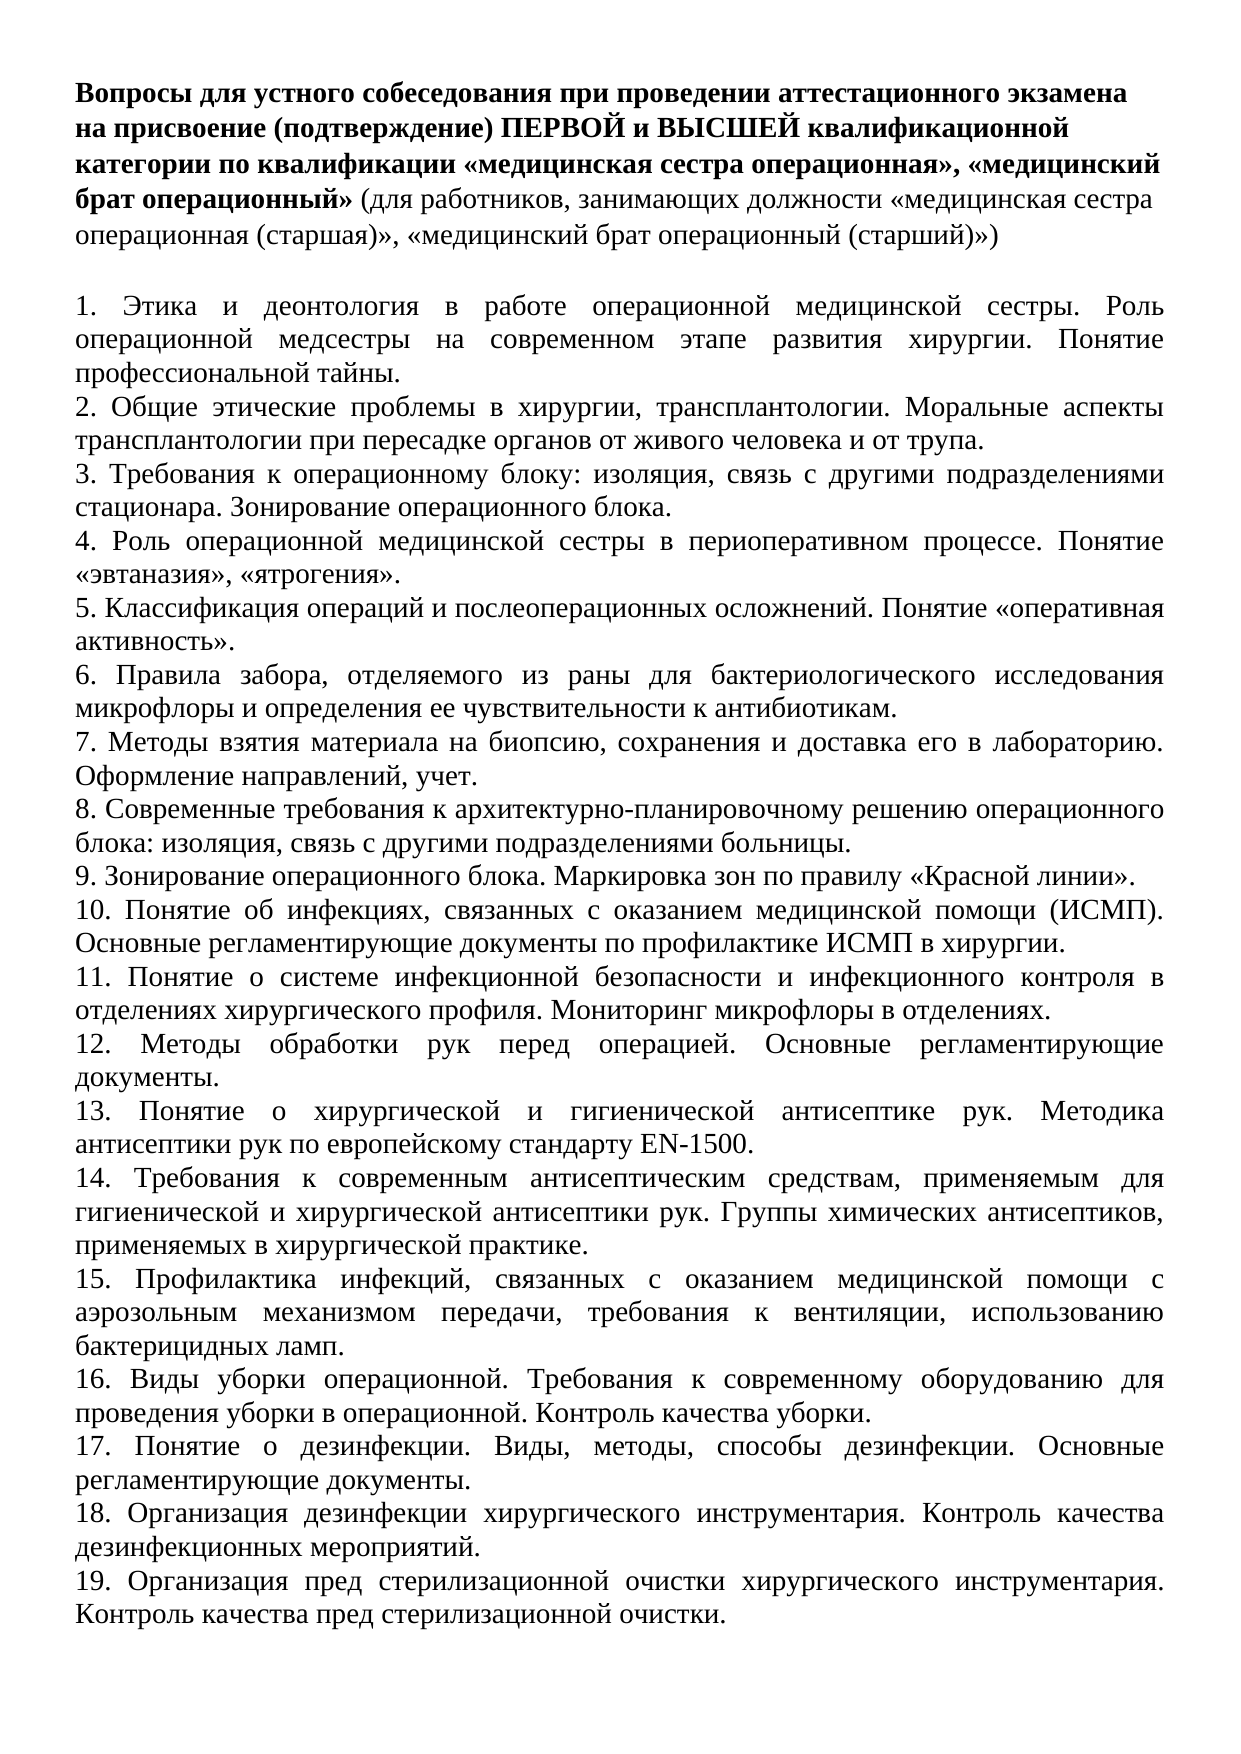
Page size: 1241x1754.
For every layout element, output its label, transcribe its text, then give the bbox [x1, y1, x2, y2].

text 3. Требования к операционному блоку: изоляция, связь с другими подразделениями стационара. Зонирование операционного блока. [75, 456, 1165, 523]
text 17. Понятие о дезинфекции. Виды, методы, способы дезинфекции. Основные регламентирующие документы. [75, 1428, 1165, 1496]
text 13. Понятие о хирургической и гигиенической антисептике рук. Методика антисептики рук по европейскому стандарту EN-1500. [75, 1093, 1165, 1160]
text 4. Роль операционной медицинской сестры в периоперативном процессе. Понятие «эвтаназия», «ятрогения». [75, 523, 1165, 590]
text 14. Требования к современным антисептическим средствам, применяемым для гигиенической и хирургической антисептики рук. Группы химических антисептиков, применяемых в хирургической практике. [75, 1160, 1165, 1261]
text 6. Правила забора, отделяемого из раны для бактериологического исследования микрофлоры и определения ее чувствительности к антибиотикам. [75, 657, 1165, 724]
text 19. Организация пред стерилизационной очистки хирургического инструментария. Контроль качества пред стерилизационной очистки. [75, 1563, 1165, 1630]
text 10. Понятие об инфекциях, связанных с оказанием медицинской помощи (ИСМП). Основные регламентирующие документы по профилактике ИСМП в хирургии. [75, 892, 1165, 959]
text операционная (старшая)», «медицинский брат операционный (старший)») [75, 217, 1165, 251]
text 12. Методы обработки рук перед операцией. Основные регламентирующие документы. [75, 1026, 1165, 1093]
text 15. Профилактика инфекций, связанных с оказанием медицинской помощи с аэрозольным механизмом передачи, требования к вентиляции, использованию бактерицидных ламп. [75, 1261, 1165, 1361]
text 11. Понятие о системе инфекционной безопасности и инфекционного контроля в отделениях хирургического профиля. Мониторинг микрофлоры в отделениях. [75, 959, 1165, 1026]
text 5. Классификация операций и послеоперационных осложнений. Понятие «оперативная активность». [75, 590, 1165, 657]
text 7. Методы взятия материала на биопсию, сохранения и доставка его в лабораторию. Оформление направлений, учет. [75, 724, 1165, 791]
text 16. Виды уборки операционной. Требования к современному оборудованию для проведения уборки в операционной. Контроль качества уборки. [75, 1361, 1165, 1428]
text 1. Этика и деонтология в работе операционной медицинской сестры. Роль операционной медсестры на современном этапе развития хирургии. Понятие профессиональной тайны. [75, 288, 1165, 389]
text 9. Зонирование операционного блока. Маркировка зон по правилу «Красной линии». [75, 858, 1165, 892]
text 8. Современные требования к архитектурно-планировочному решению операционного блока: изоляция, связь с другими подразделениями больницы. [75, 791, 1165, 858]
text 18. Организация дезинфекции хирургического инструментария. Контроль качества дезинфекционных мероприятий. [75, 1496, 1165, 1563]
text Вопросы для устного собеседования при проведении аттестационного экзамена на присвоение (подтверждение) ПЕРВОЙ и ВЫСШЕЙ квалификационной категории по квалификации «медицинская сестра операционная», «медицинский брат операционный» (для работников, занимающих должности «медицинская сестра [75, 75, 1165, 215]
text 2. Общие этические проблемы в хирургии, трансплантологии. Моральные аспекты трансплантологии при пересадке органов от живого человека и от трупа. [75, 389, 1165, 456]
